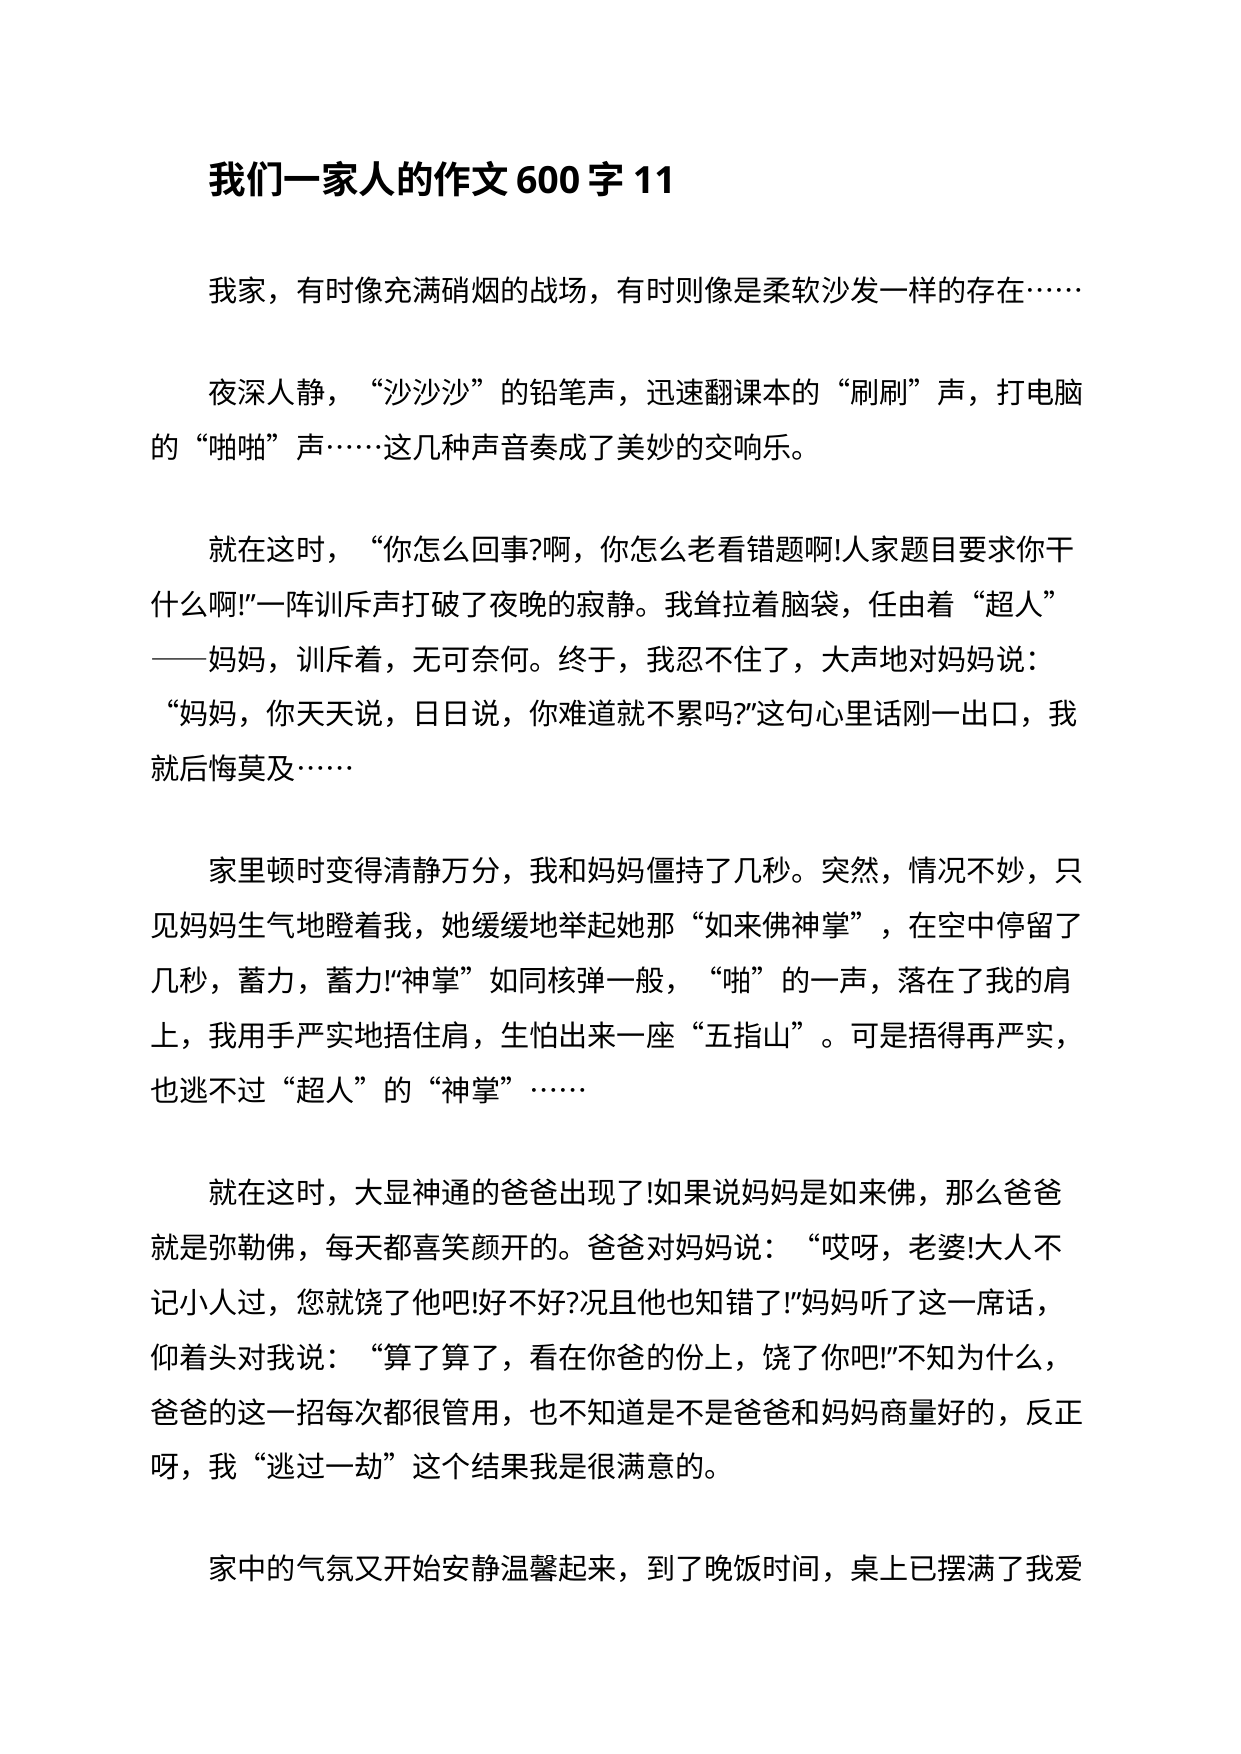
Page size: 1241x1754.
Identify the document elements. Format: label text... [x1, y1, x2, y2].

text 就在这时，大显神通的爸爸出现了!如果说妈妈是如来佛，那么爸爸就是弥勒佛，每天都喜笑颜开的。爸爸对妈妈说：“哎呀，老婆!大人不记小人过，您就饶了他吧!好不好?况且他也知错了!”妈妈听了这一席话，仰着头对我说：“算了算了，看在你爸的份上，饶了你吧!”不知为什么，爸爸的这一招每次都很管用，也不知道是不是爸爸和妈妈商量好的，反正呀，我“逃过一劫”这个结果我是很满意的。 [150, 1169, 1090, 1486]
text 我们一家人的作文600字11 [150, 150, 1090, 204]
text 夜深人静，“沙沙沙”的铅笔声，迅速翻课本的“刷刷”声，打电脑的“啪啪”声……这几种声音奏成了美妙的交响乐。 [150, 369, 1090, 467]
text 就在这时，“你怎么回事?啊，你怎么老看错题啊!人家题目要求你干什么啊!”一阵训斥声打破了夜晚的寂静。我耸拉着脑袋，任由着“超人”——妈妈，训斥着，无可奈何。终于，我忍不住了，大声地对妈妈说：“妈妈，你天天说，日日说，你难道就不累吗?”这句心里话刚一出口，我就后悔莫及…… [150, 526, 1090, 788]
text 家里顿时变得清静万分，我和妈妈僵持了几秒。突然，情况不妙，只见妈妈生气地瞪着我，她缓缓地举起她那“如来佛神掌”，在空中停留了几秒，蓄力，蓄力!“神掌”如同核弹一般，“啪”的一声，落在了我的肩上，我用手严实地捂住肩，生怕出来一座“五指山”。可是捂得再严实，也逃不过“超人”的“神掌”…… [150, 848, 1090, 1110]
text 我家，有时像充满硝烟的战场，有时则像是柔软沙发一样的存在…… [150, 268, 1090, 310]
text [150, 1546, 1090, 1588]
